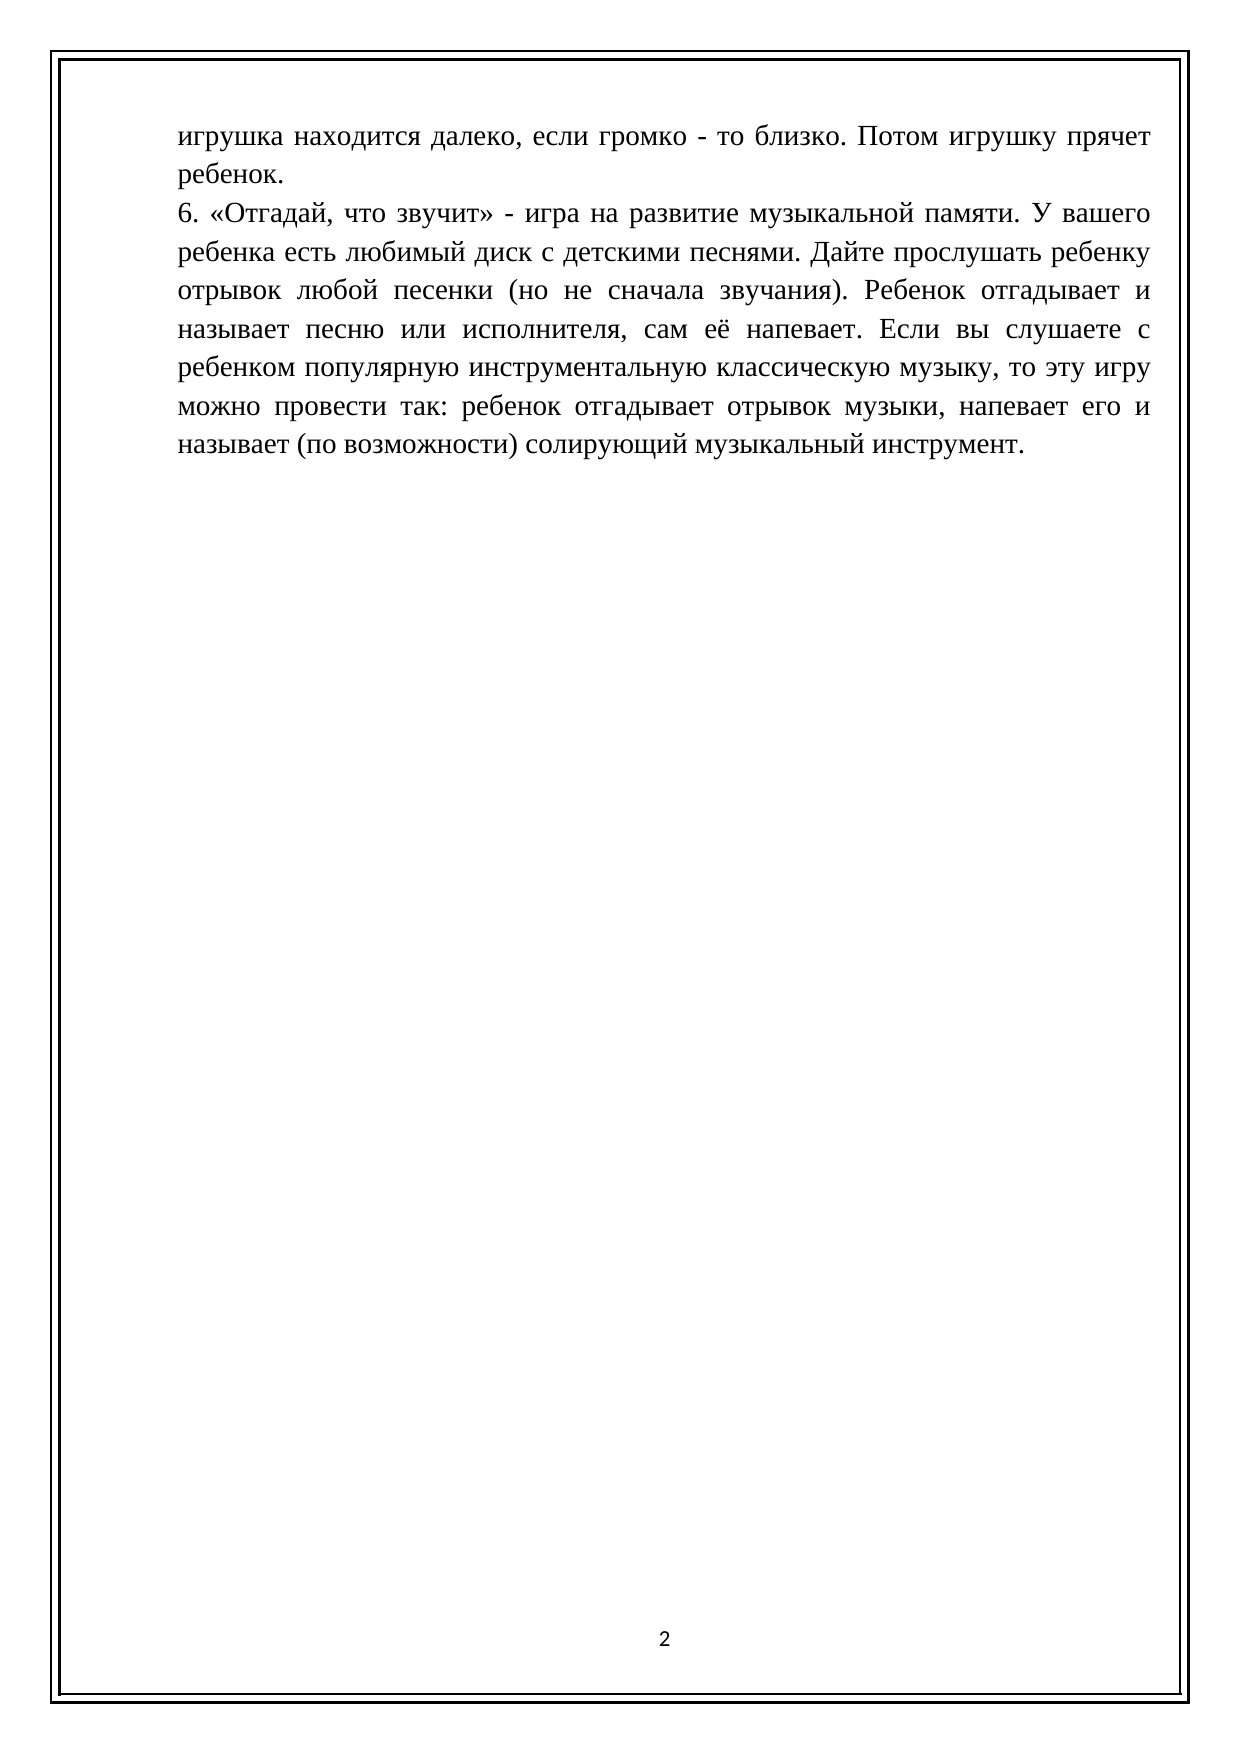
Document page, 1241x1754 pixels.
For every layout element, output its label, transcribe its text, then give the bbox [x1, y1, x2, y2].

text 6. «Отгадай, что звучит» - игра на развитие музыкальной памяти. У вашего ребенка есть любимый диск с детскими песнями. Дайте прослушать ребенку отрывок любой песенки (но не сначала звучания). Ребенок отгадывает и называет песню или исполнителя, сам её напевает. Если вы слушаете с ребенком популярную инструментальную классическую музыку, то эту игру можно провести так: ребенок отгадывает отрывок музыки, напевает его и называет (по возможности) солирующий музыкальный инструмент. [177, 195, 1152, 460]
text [177, 118, 1152, 190]
